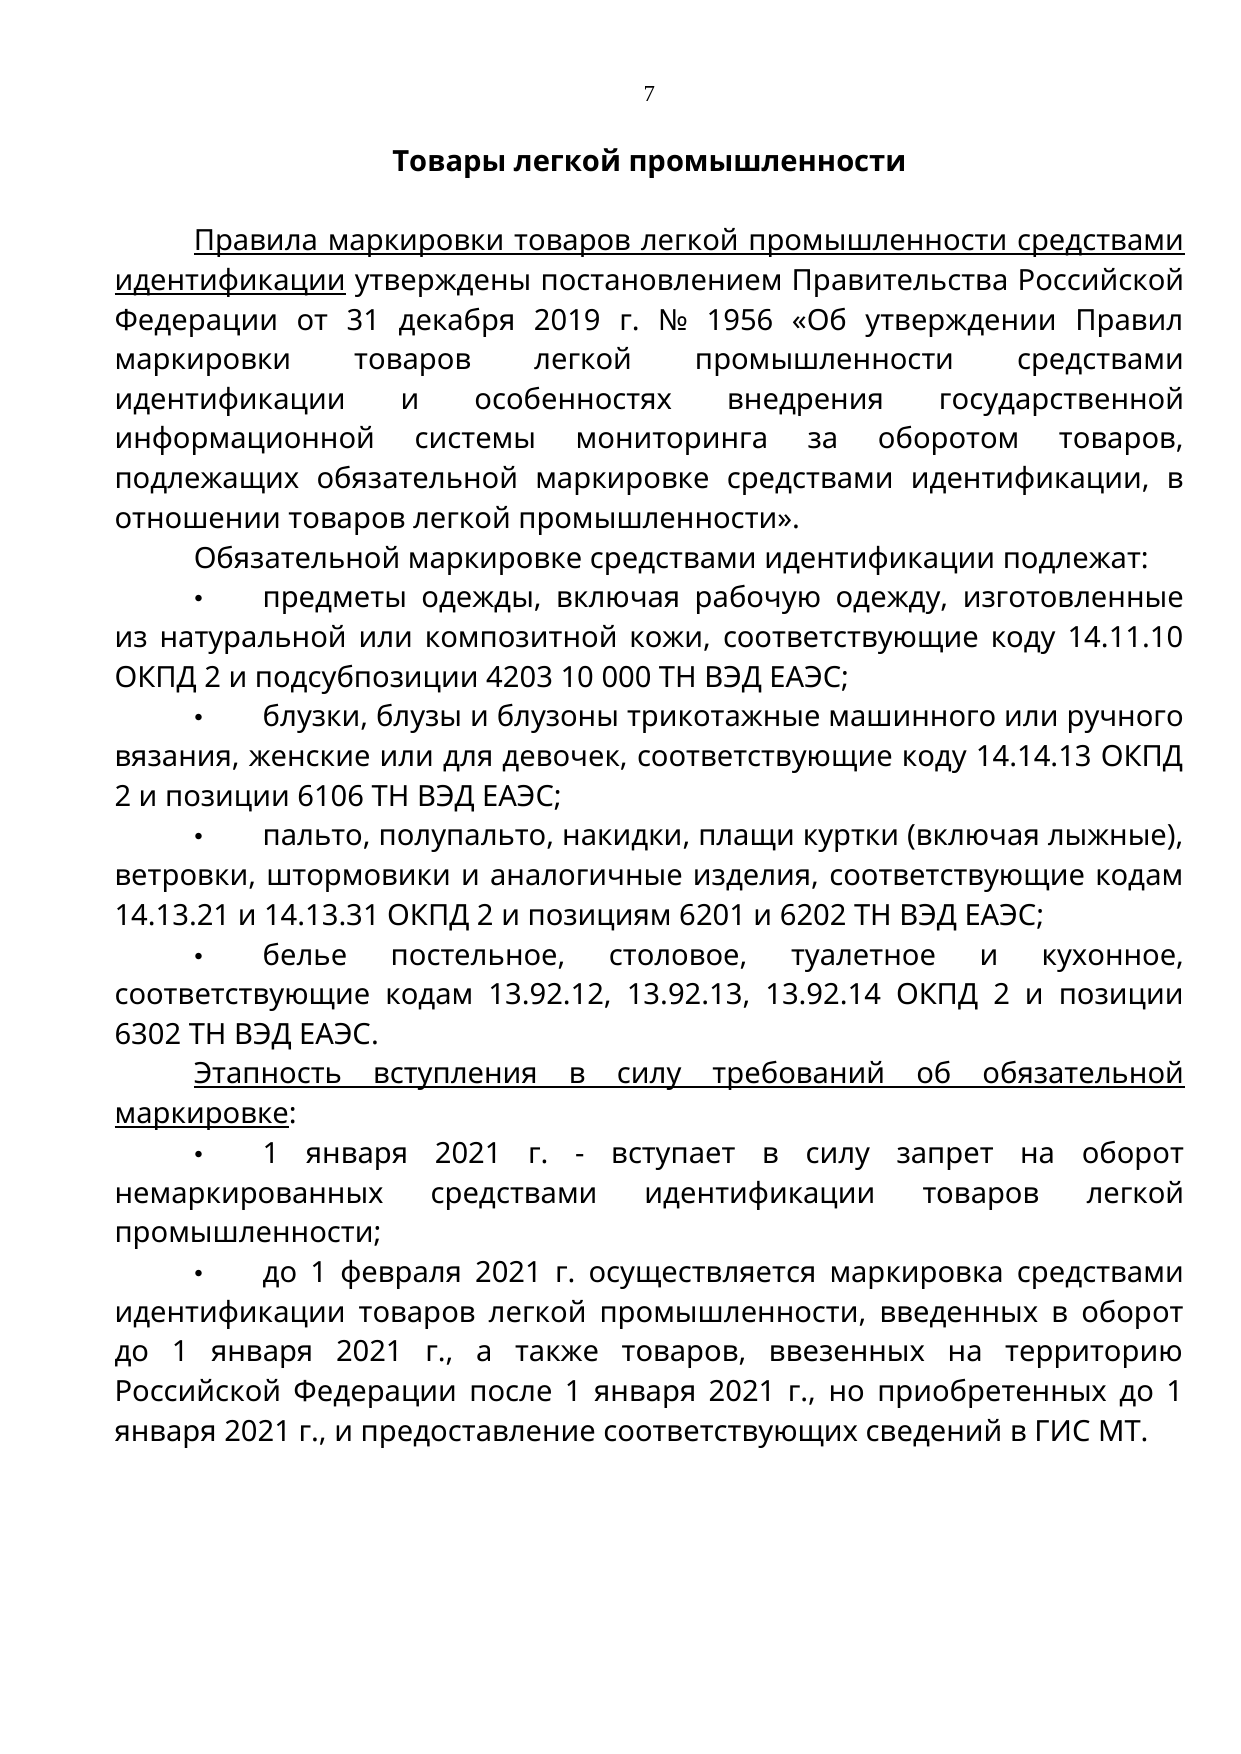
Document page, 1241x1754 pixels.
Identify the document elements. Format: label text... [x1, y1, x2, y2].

subtitle Товары легкой промышленности [114, 140, 1184, 180]
text Этапность вступления в силу требований об обязательной маркировке: [114, 1053, 1184, 1132]
text Правила маркировки товаров легкой промышленности средствами идентификации утверждены постановлением Правительства Российской Федерации от 31 декабря 2019 г. № 1956 «Об утверждении Правил маркировки товаров легкой промышленности средствами идентификации и особенностях внедрения государственной информационной системы мониторинга за оборотом товаров, подлежащих обязательной маркировке средствами идентификации, в отношении товаров легкой промышленности». [114, 219, 1184, 537]
list предметы одежды, включая рабочую одежду, изготовленные из натуральной или композитной кожи, соответствующие коду 14.11.10 ОКПД 2 и подсубпозиции 4203 10 000 ТН ВЭД ЕАЭС; [114, 577, 1184, 696]
list пальто, полупальто, накидки, плащи куртки (включая лыжные), ветровки, штормовики и аналогичные изделия, соответствующие кодам 14.13.21 и 14.13.31 ОКПД 2 и позициям 6201 и 6202 ТН ВЭД ЕАЭС; [114, 815, 1184, 934]
list блузки, блузы и блузоны трикотажные машинного или ручного вязания, женские или для девочек, соответствующие коду 14.14.13 ОКПД 2 и позиции 6106 ТН ВЭД ЕАЭС; [114, 696, 1184, 815]
list до 1 февраля 2021 г. осуществляется маркировка средствами идентификации товаров легкой промышленности, введенных в оборот до 1 января 2021 г., а также товаров, ввезенных на территорию Российской Федерации после 1 января 2021 г., но приобретенных до 1 января 2021 г., и предоставление соответствующих сведений в ГИС МТ. [114, 1251, 1184, 1450]
text Обязательной маркировке средствами идентификации подлежат: [114, 537, 1184, 577]
list 1 января 2021 г. - вступает в силу запрет на оборот немаркированных средствами идентификации товаров легкой промышленности; [114, 1132, 1184, 1251]
list белье постельное, столовое, туалетное и кухонное, соответствующие кодам 13.92.12, 13.92.13, 13.92.14 ОКПД 2 и позиции 6302 ТН ВЭД ЕАЭС. [114, 934, 1184, 1053]
